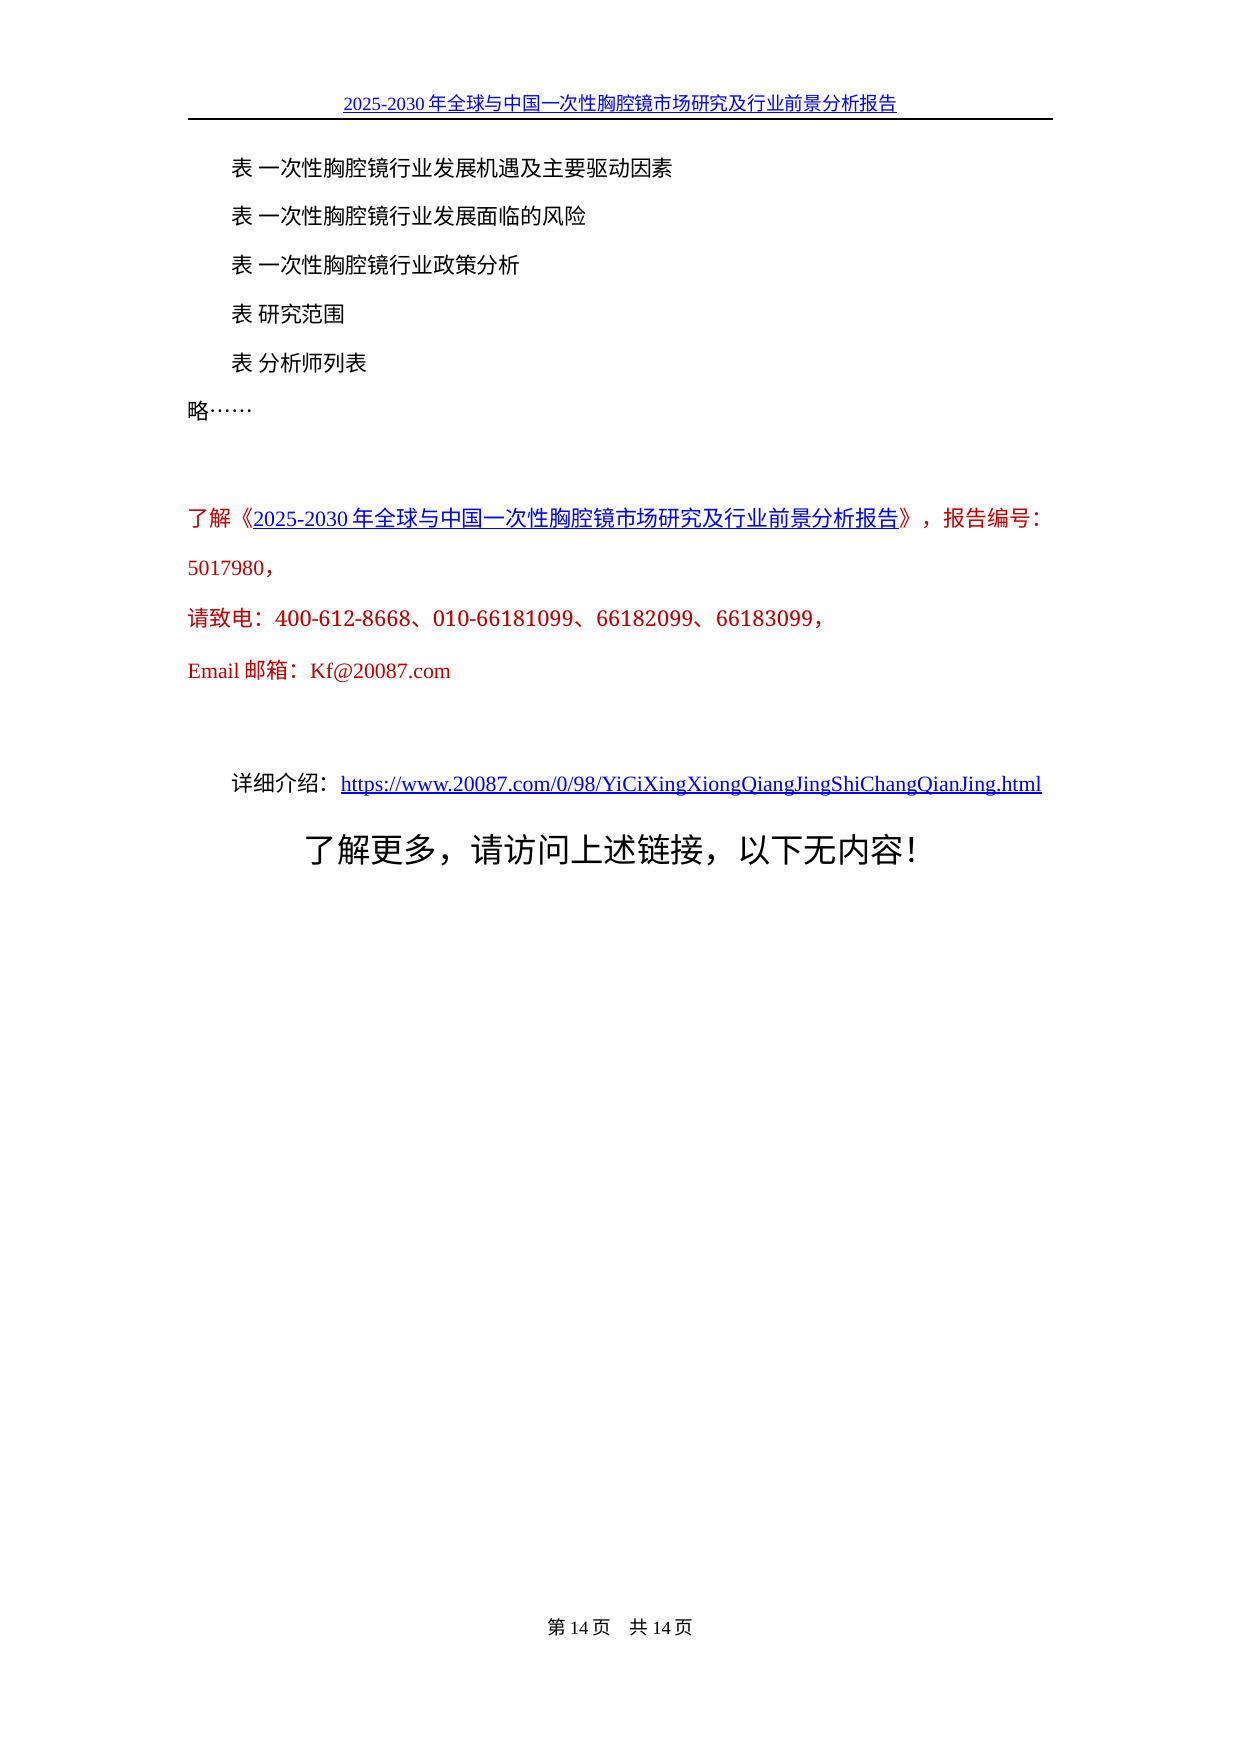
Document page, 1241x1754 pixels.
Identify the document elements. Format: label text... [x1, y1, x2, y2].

text Email邮箱：Kf@20087.com [187, 652, 1053, 685]
text 请致电：400-612-8668、010-66181099、66182099、66183099， [187, 601, 1053, 633]
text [187, 150, 1053, 426]
title 了解更多，请访问上述链接，以下无内容！ [187, 815, 1053, 880]
text 了解《2025-2030年全球与中国一次性胸腔镜市场研究及行业前景分析报告》，报告编号：5017980， [187, 500, 1053, 582]
text 详细介绍：https://www.20087.com/0/98/YiCiXingXiongQiangJingShiChangQianJing.html [187, 765, 1053, 798]
